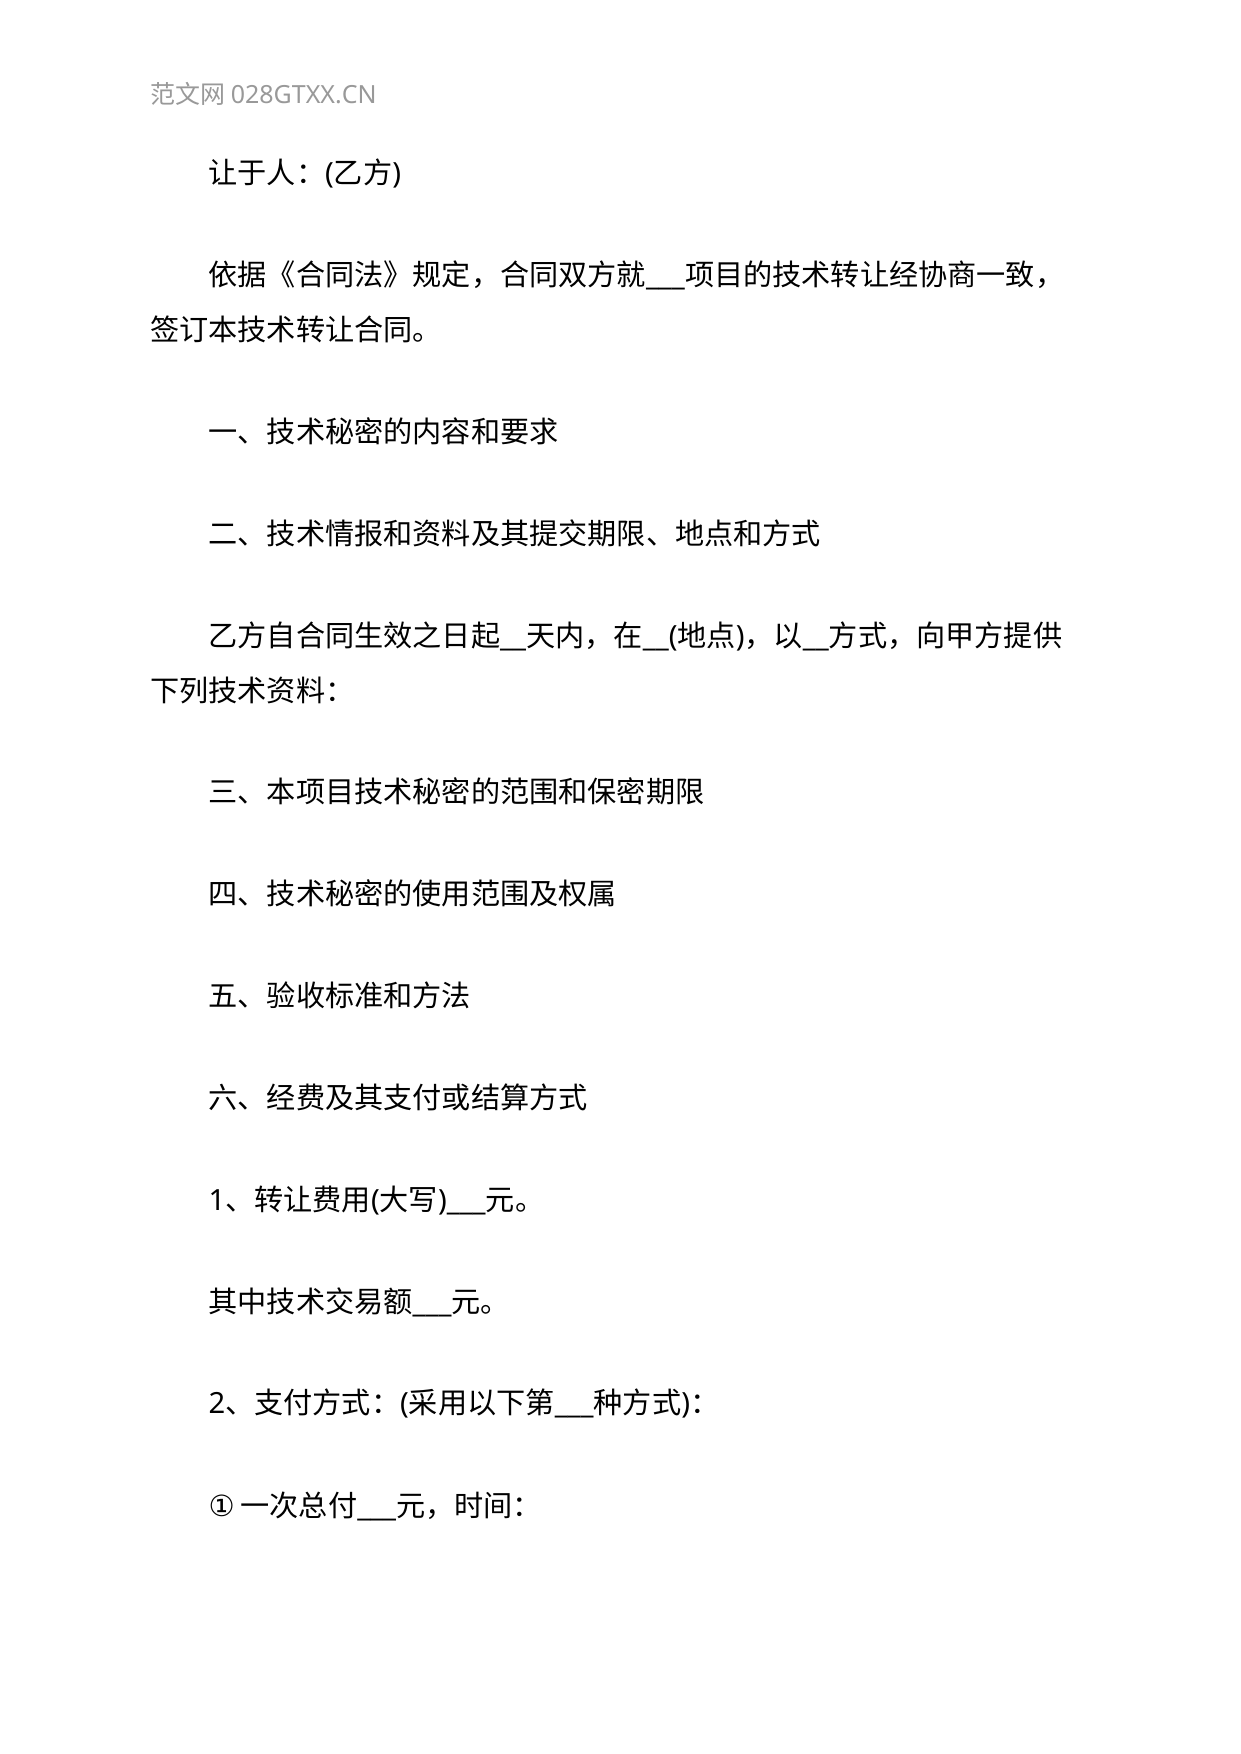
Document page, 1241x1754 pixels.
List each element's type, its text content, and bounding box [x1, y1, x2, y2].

text 乙方自合同生效之日起__天内，在__(地点)，以__方式，向甲方提供下列技术资料： [150, 612, 1090, 709]
text 依据《合同法》规定，合同双方就___项目的技术转让经协商一致，签订本技术转让合同。 [150, 252, 1090, 349]
text 四、技术秘密的使用范围及权属 [150, 871, 1090, 913]
text ①一次总付___元，时间： [150, 1482, 1090, 1524]
text 1、转让费用(大写)___元。 [150, 1176, 1090, 1218]
text 二、技术情报和资料及其提交期限、地点和方式 [150, 511, 1090, 553]
text 三、本项目技术秘密的范围和保密期限 [150, 769, 1090, 811]
text 让于人：(乙方) [150, 150, 1090, 192]
text 一、技术秘密的内容和要求 [150, 409, 1090, 451]
text 其中技术交易额___元。 [150, 1278, 1090, 1321]
text 2、支付方式：(采用以下第___种方式)： [150, 1380, 1090, 1422]
text 六、经费及其支付或结算方式 [150, 1074, 1090, 1117]
text 五、验收标准和方法 [150, 973, 1090, 1015]
